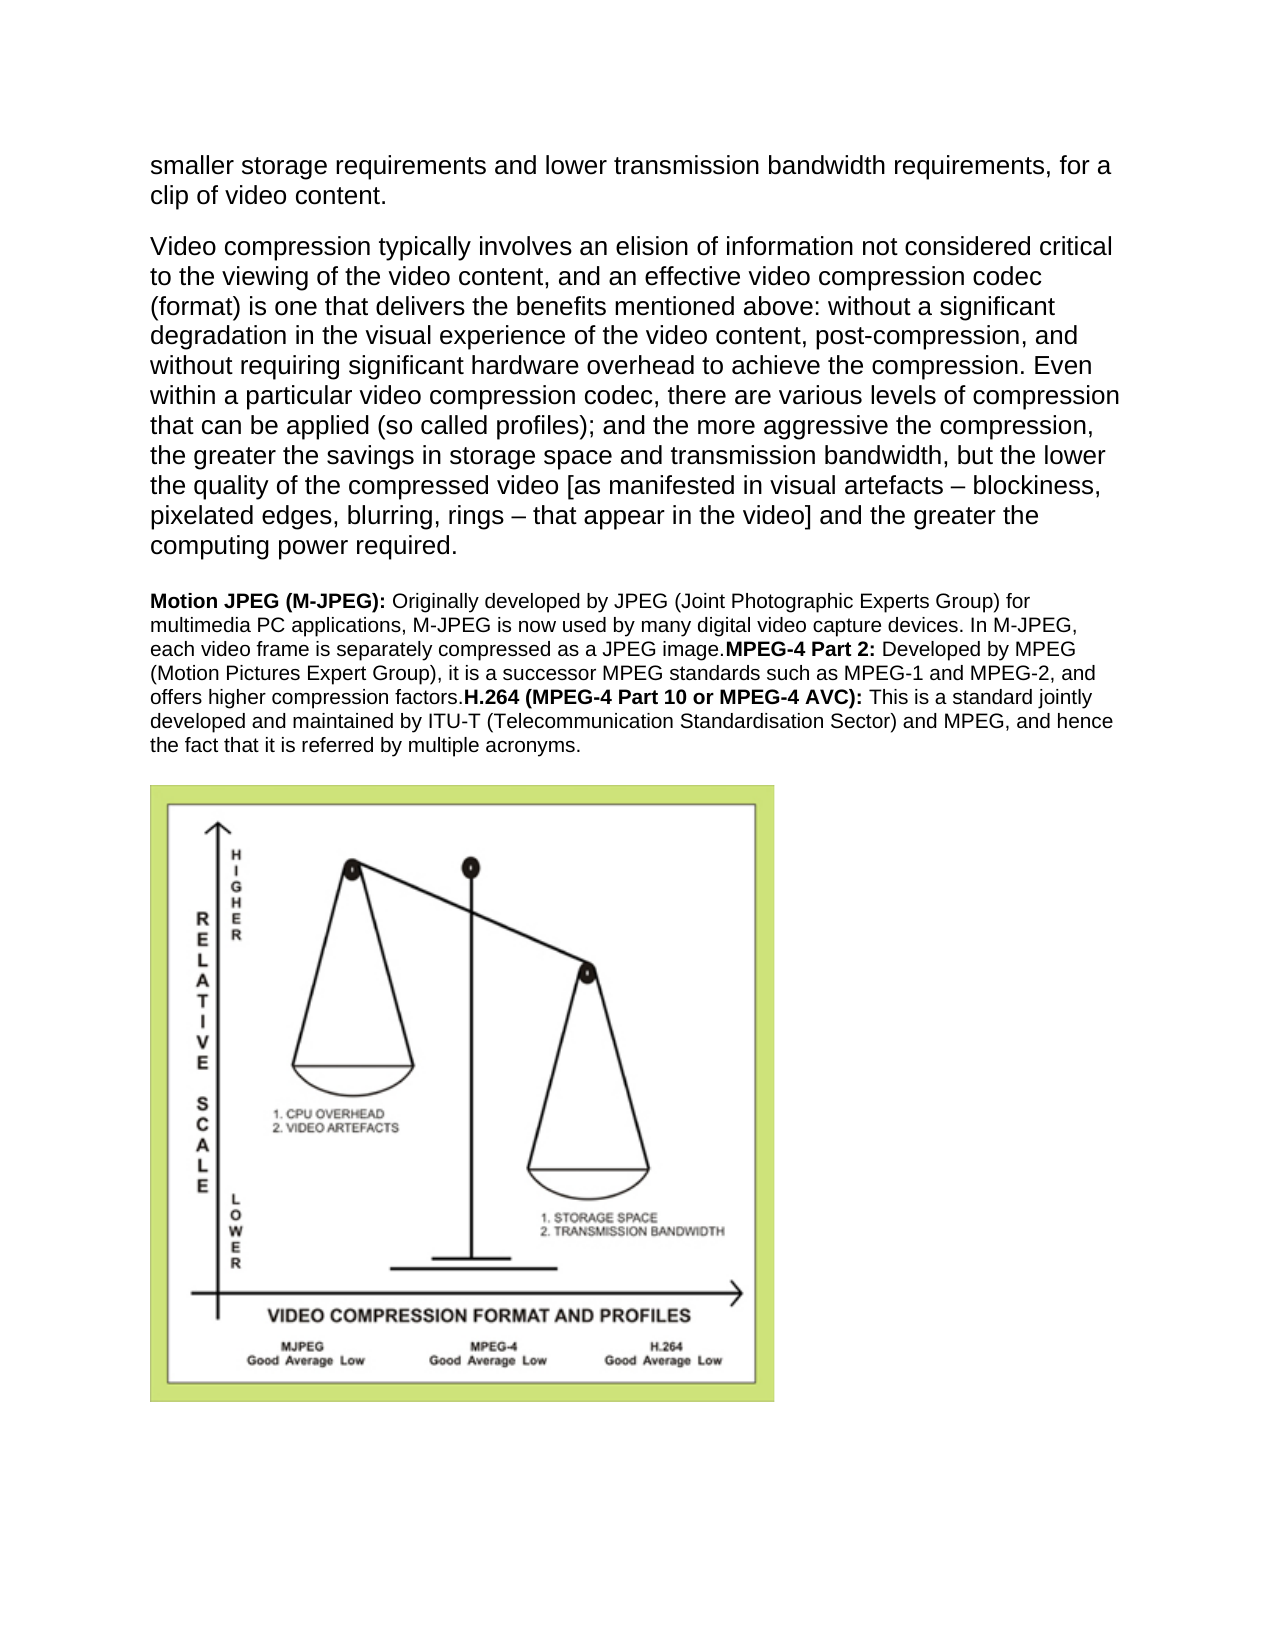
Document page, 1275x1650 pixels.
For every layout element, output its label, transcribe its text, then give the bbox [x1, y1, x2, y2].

text Video compression typically involves an elision of information not considered critical to the viewing of the video content, and an effective video compression codec (format) is one that delivers the benefits mentioned above: without a significant degradation in the visual experience of the video content, post-compression, and without requiring significant hardware overhead to achieve the compression. Even within a particular video compression codec, there are various levels of compression that can be applied (so called profiles); and the more aggressive the compression, the greater the savings in storage space and transmission bandwidth, but the lower the quality of the compressed video [as manifested in visual artefacts – blockiness, pixelated edges, blurring, rings – that appear in the video] and the greater the computing power required. [150, 231, 1125, 559]
picture [150, 785, 775, 1402]
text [150, 150, 1125, 210]
text Motion JPEG (M-JPEG): Originally developed by JPEG (Joint Photographic Experts Group) for multimedia PC applications, M-JPEG is now used by many digital video capture devices. In M-JPEG, each video frame is separately compressed as a JPEG image.MPEG-4 Part 2: Developed by MPEG (Motion Pictures Expert Group), it is a successor MPEG standards such as MPEG-1 and MPEG-2, and offers higher compression factors.H.264 (MPEG-4 Part 10 or MPEG-4 AVC): This is a standard jointly developed and maintained by ITU-T (Telecommunication Standardisation Sector) and MPEG, and hence the fact that it is referred by multiple acronyms. [150, 589, 1125, 756]
